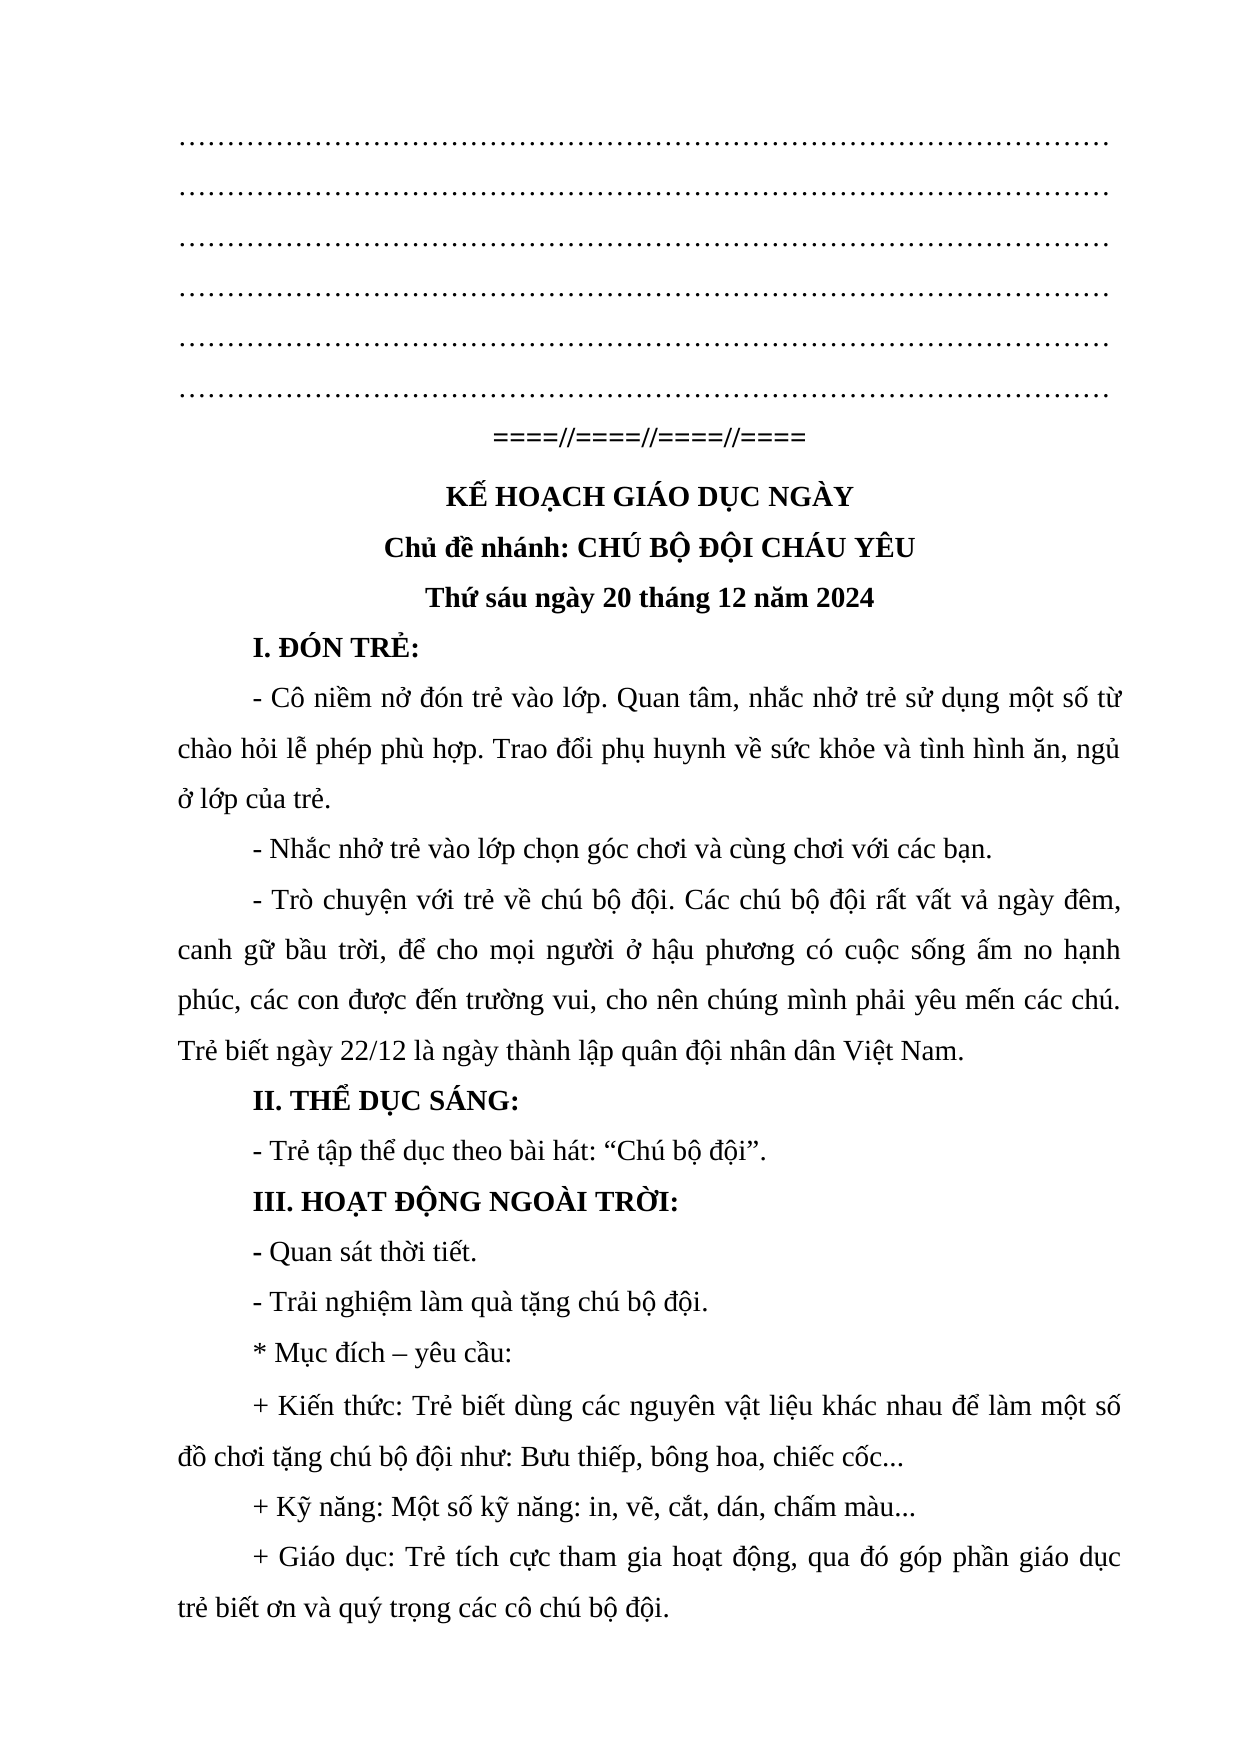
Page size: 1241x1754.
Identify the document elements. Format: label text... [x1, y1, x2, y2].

text * Mục đích – yêu cầu: [177, 1335, 1122, 1371]
text - Cô niềm nở đón trẻ vào lớp. Quan tâm, nhắc nhở trẻ sử dụng một số từ chào hỏi lễ phép phù hợp. Trao đổi phụ huynh về sức khỏe và tình hình ăn, ngủ ở lớp của trẻ. [177, 681, 1122, 815]
text ……………………………………………………………………………………………………………………………………………………………………………………………………………………………………………………………………………………………………………………………………………………………………………………………………………………………………………………………………………………………………………………………… [177, 118, 1122, 403]
text - Trải nghiệm làm quà tặng chú bộ đội. [177, 1284, 1122, 1318]
text - Nhắc nhở trẻ vào lớp chọn góc chơi và cùng chơi với các bạn. [177, 832, 1122, 865]
text ====//====//====//==== [177, 420, 1122, 453]
text Thứ sáu ngày 20 tháng 12 năm 2024 [177, 580, 1122, 613]
text - Quan sát thời tiết. [252, 1234, 1122, 1268]
text III. HOẠT ĐỘNG NGOÀI TRỜI: [177, 1184, 1122, 1217]
text II. THỂ DỤC SÁNG: [177, 1083, 1122, 1117]
text + Giáo dục: Trẻ tích cực tham gia hoạt động, qua đó góp phần giáo dục trẻ biết ơn và quý trọng các cô chú bộ đội. [177, 1539, 1122, 1623]
text KẾ HOẠCH GIÁO DỤC NGÀY [177, 479, 1122, 513]
text Chủ đề nhánh: CHÚ BỘ ĐỘI CHÁU YÊU [177, 530, 1122, 563]
text - Trò chuyện với trẻ về chú bộ đội. Các chú bộ đội rất vất vả ngày đêm, canh gữ bầu trời, để cho mọi người ở hậu phương có cuộc sống ấm no hạnh phúc, các con được đến trường vui, cho nên chúng mình phải yêu mến các chú. Trẻ biết ngày 22/12 là ngày thành lập quân đội nhân dân Việt Nam. [177, 882, 1122, 1066]
text + Kỹ năng: Một số kỹ năng: in, vẽ, cắt, dán, chấm màu... [177, 1489, 1122, 1523]
text I. ĐÓN TRẺ: [177, 630, 1122, 664]
text - Trẻ tập thể dục theo bài hát: “Chú bộ đội”. [177, 1133, 1122, 1167]
text + Kiến thức: Trẻ biết dùng các nguyên vật liệu khác nhau để làm một số đồ chơi tặng chú bộ đội như: Bưu thiếp, bông hoa, chiếc cốc... [177, 1388, 1122, 1472]
